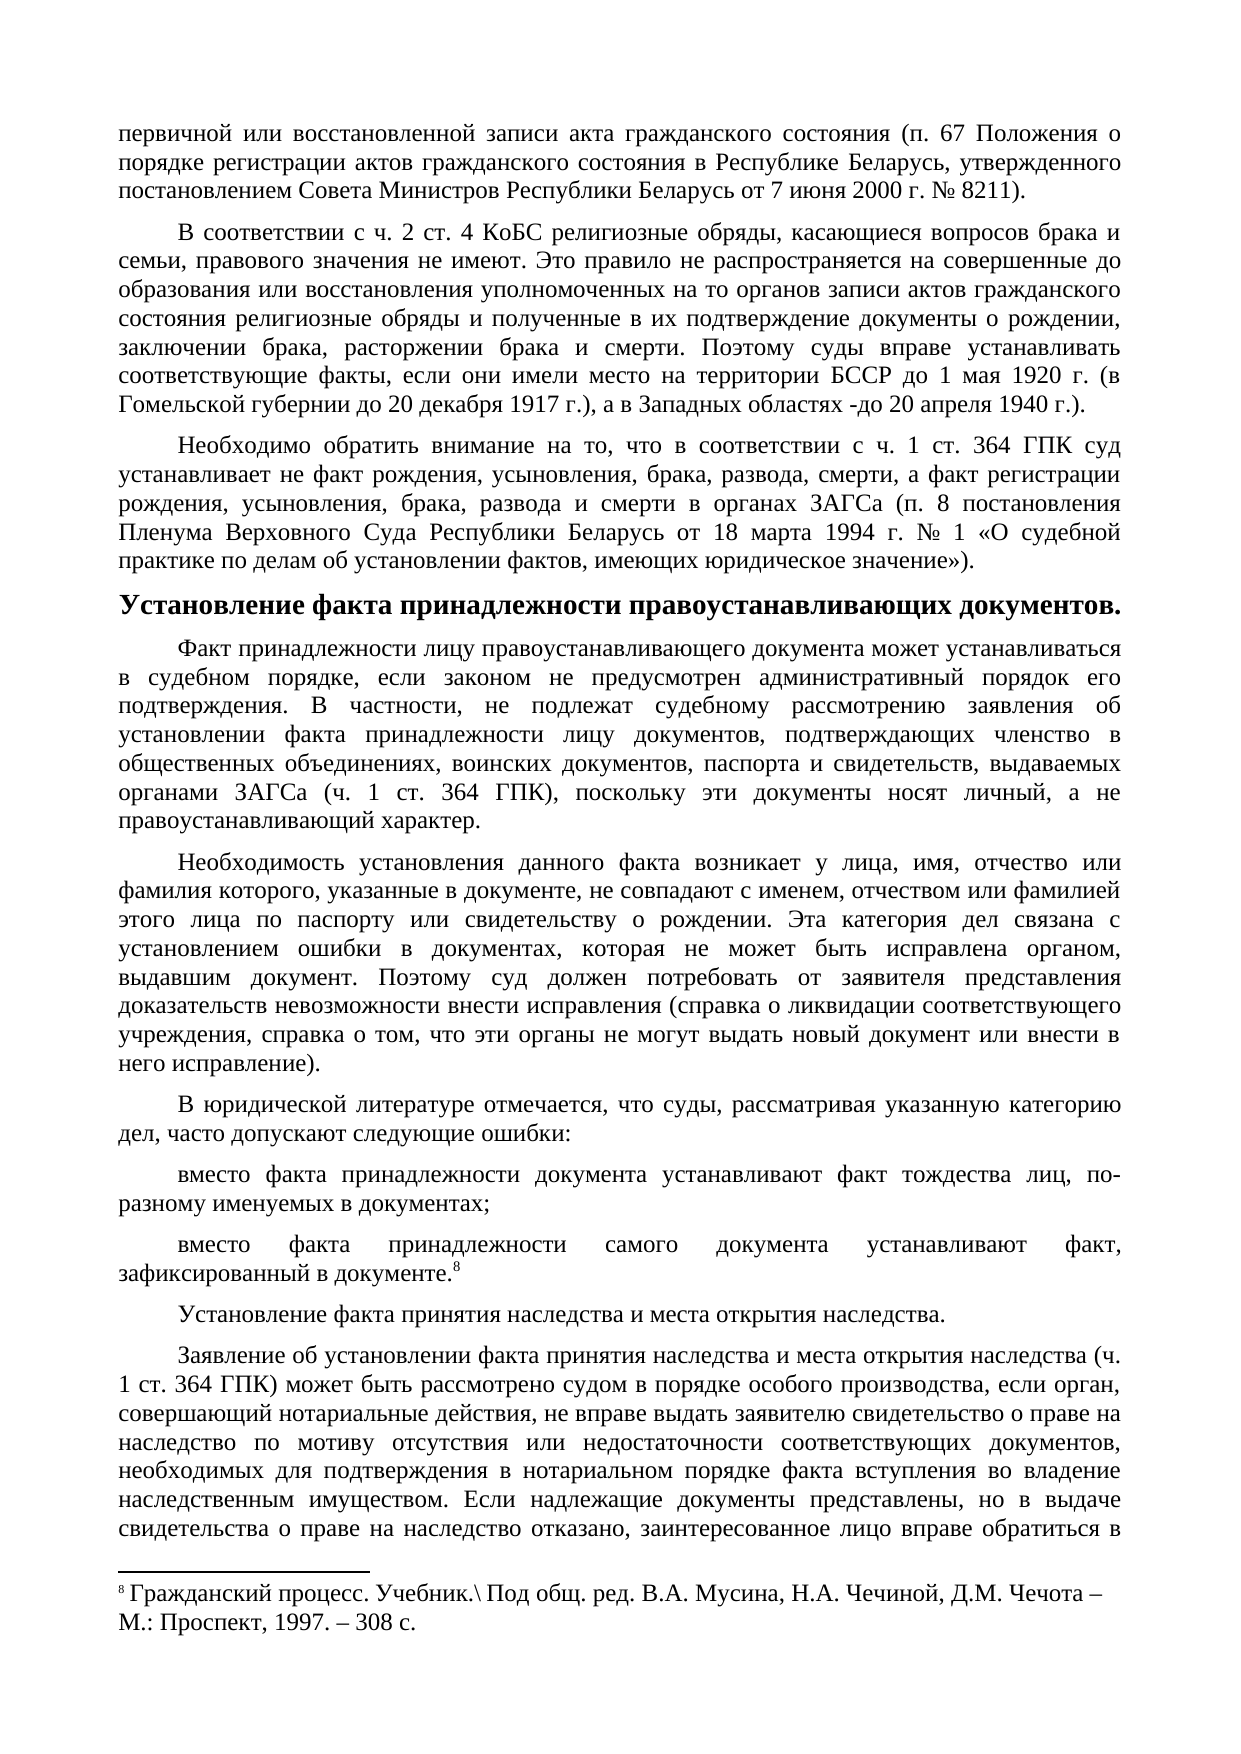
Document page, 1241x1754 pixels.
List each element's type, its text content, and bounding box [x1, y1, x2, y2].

text В соответствии с ч. 2 ст. 4 КоБС религиозные обряды, касающиеся вопросов брака и семьи, правового значения не имеют. Это правило не распространяется на совершенные до образования или восстановления уполномоченных на то органов записи актов гражданского состояния религиозные обряды и полученные в их подтверждение документы о рождении, заключении брака, расторжении брака и смерти. Поэтому суды вправе устанавливать соответствующие факты, если они имели место на территории БССР до 1 мая 1920 г. (в Гомельской губернии до 20 декабря 1917 г.), а в Западных областях -до 20 апреля 1940 г.). [118, 217, 1122, 418]
text вместо факта принадлежности документа устанавливают факт тождества лиц, по-разному именуемых в документах; [118, 1159, 1122, 1217]
text Установление факта принадлежности правоустанавливающих документов. [118, 587, 1122, 620]
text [118, 1340, 1122, 1542]
text Факт принадлежности лицу правоустанавливающего документа может устанавливаться в судебном порядке, если законом не предусмотрен административный порядок его подтверждения. В частности, не подлежат судебному рассмотрению заявления об установлении факта принадлежности лицу документов, подтверждающих членство в общественных объединениях, воинских документов, паспорта и свидетельств, выдаваемых органами ЗАГСа (ч. 1 ст. 364 ГПК), поскольку эти документы носят личный, а не правоустанавливающий характер. [118, 633, 1122, 834]
text вместо факта принадлежности самого документа устанавливают факт, зафиксированный в документе. [118, 1229, 1122, 1287]
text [118, 118, 1122, 204]
text В юридической литературе отмечается, что суды, рассматривая указанную категорию дел, часто допускают следующие ошибки: [118, 1089, 1122, 1147]
text Необходимость установления данного факта возникает у лица, имя, отчество или фамилия которого, указанные в документе, не совпадают с именем, отчеством или фамилией этого лица по паспорту или свидетельству о рождении. Эта категория дел связана с установлением ошибки в документах, которая не может быть исправлена органом, выдавшим документ. Поэтому суд должен потребовать от заявителя представления доказательств невозможности внести исправления (справка о ликвидации соответствующего учреждения, справка о том, что эти органы не могут выдать новый документ или внести в него исправление). [118, 847, 1122, 1077]
text Необходимо обратить внимание на то, что в соответствии с ч. 1 ст. 364 ГПК суд устанавливает не факт рождения, усыновления, брака, развода, смерти, а факт регистрации рождения, усыновления, брака, развода и смерти в органах ЗАГСа (п. 8 постановления Пленума Верховного Суда Республики Беларусь от 18 марта 1994 г. № 1 «О судебной практике по делам об установлении фактов, имеющих юридическое значение»). [118, 431, 1122, 574]
text Установление факта принятия наследства и места открытия наследства. [118, 1299, 1122, 1328]
